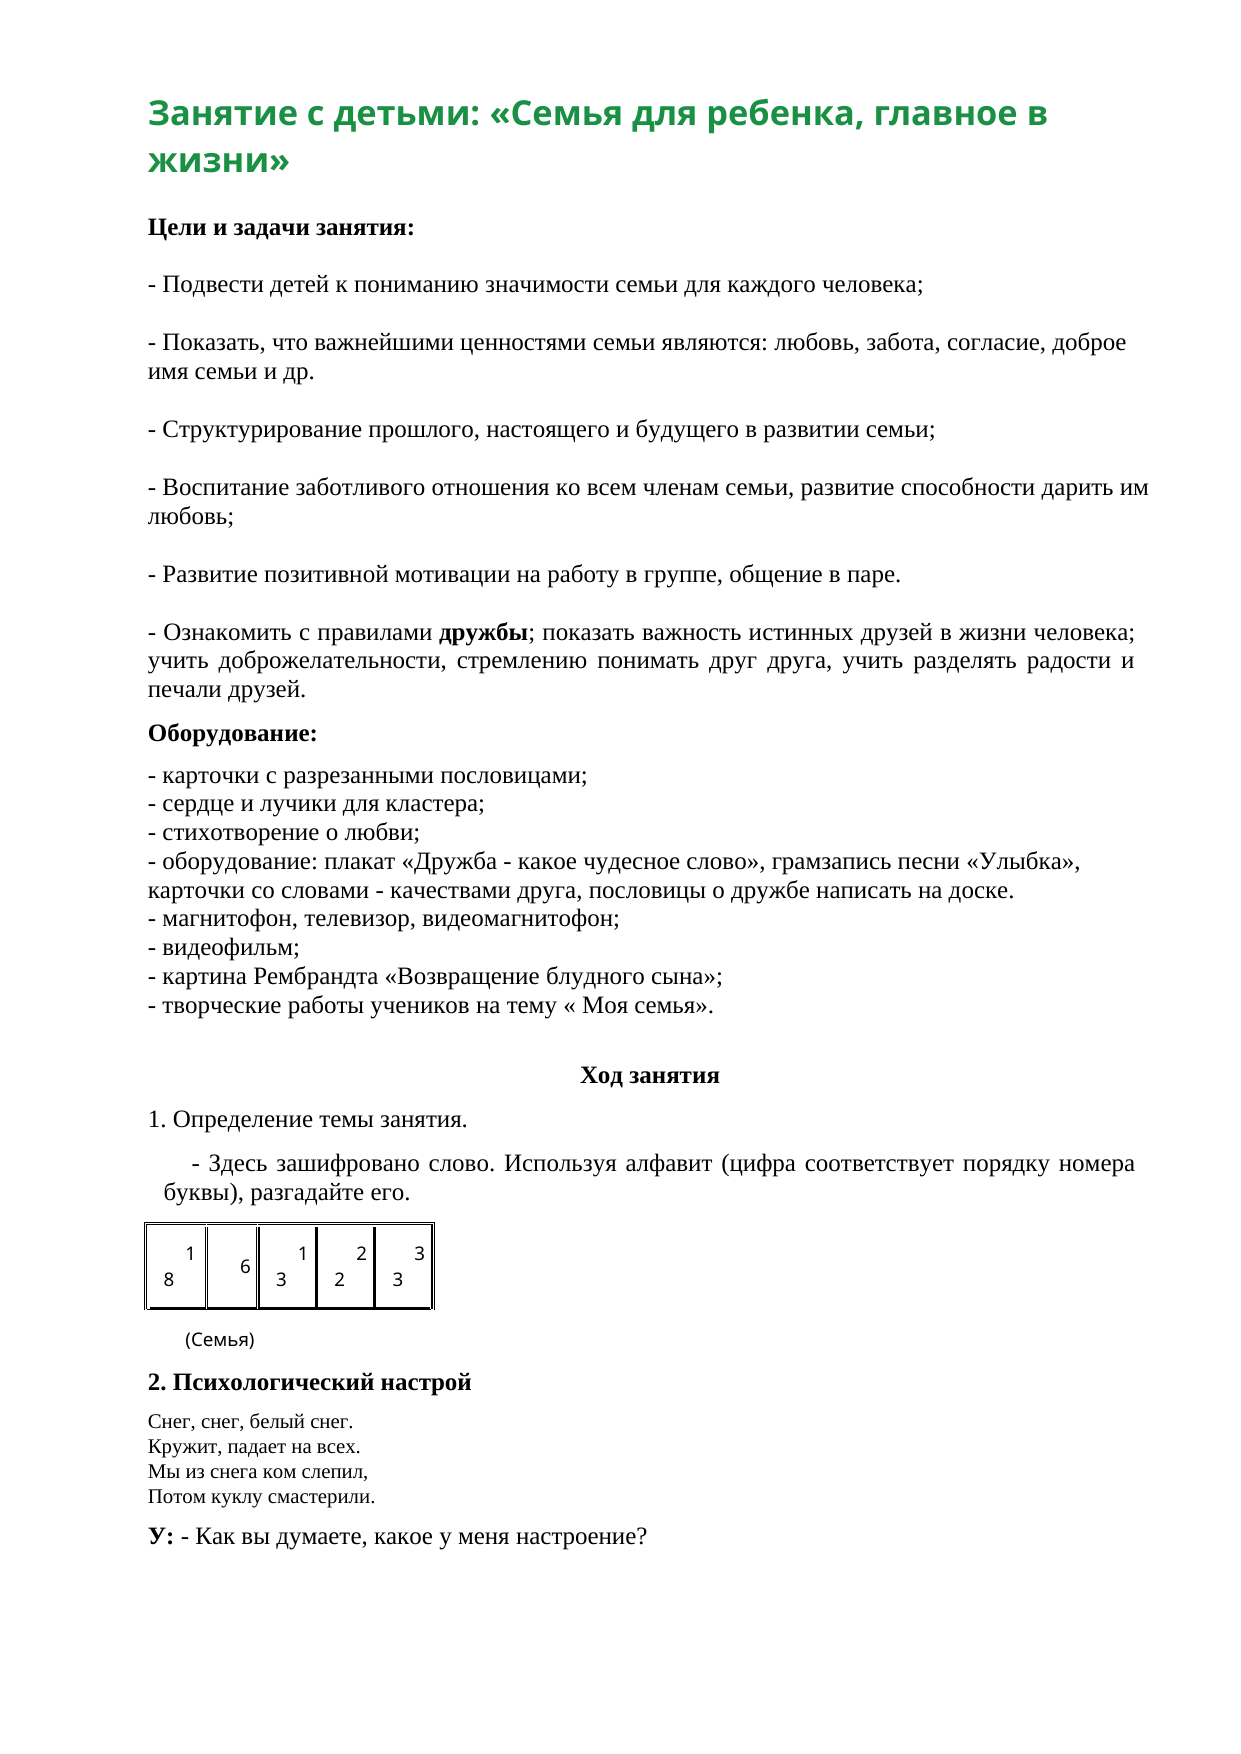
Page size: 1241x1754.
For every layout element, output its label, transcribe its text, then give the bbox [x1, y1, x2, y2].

text - карточки с разрезанными пословицами; [148, 760, 1152, 788]
text Цели и задачи занятия: [148, 212, 1152, 240]
text - видеофильм; [148, 932, 1152, 961]
table_header 33 [374, 1225, 431, 1307]
text - творческие работы учеников на тему « Моя семья». [148, 990, 1152, 1018]
text 2. Психологический настрой [148, 1367, 1152, 1396]
text Занятие с детьми: «Семья для ребенка, главное в жизни» [148, 89, 1152, 182]
text - сердце и лучики для кластера; [148, 788, 1152, 817]
text (Семья) [163, 1326, 1136, 1351]
text Оборудование: [148, 718, 1152, 747]
text - стихотворение о любви; [148, 817, 1152, 846]
text - Здесь зашифровано слово. Используя алфавит (цифра соответствует порядку номера буквы), разгадайте его. [163, 1148, 1136, 1206]
table_header 22 [316, 1225, 374, 1307]
text 1. Определение темы занятия. [148, 1104, 1136, 1133]
text - Ознакомить с правилами дружбы; показать важность истинных друзей в жизни человека; учить доброжелательности, стремлению понимать друг друга, учить разделять радости и печали друзей. [148, 617, 1136, 703]
text - магнитофон, телевизор, видеомагнитофон; [148, 903, 1152, 932]
text - Подвести детей к пониманию значимости семьи для каждого человека; [148, 269, 1152, 298]
text - картина Рембрандта «Возвращение блудного сына»; [148, 961, 1152, 990]
text - Воспитание заботливого отношения ко всем членам семьи, развитие способности дарить им любовь; [148, 472, 1152, 529]
text - Показать, что важнейшими ценностями семьи являются: любовь, забота, согласие, доброе имя семьи и др. [148, 327, 1152, 385]
text - оборудование: плакат «Дружба - какое чудесное слово», грамзапись песни «Улыбка», карточки со словами - качествами друга, пословицы о дружбе написать на доске. [148, 846, 1152, 903]
table_header 6 [206, 1223, 258, 1307]
table_header 13 [258, 1225, 316, 1307]
text - Развитие позитивной мотивации на работу в группе, общение в паре. [148, 559, 1152, 587]
text Снег, снег, белый снег. Кружит, падает на всех. Мы из снега ком слепил, Потом куклу смастерили. [148, 1408, 1152, 1508]
text У: - Как вы думаете, какое у меня настроение? [148, 1521, 1152, 1549]
text - Структурирование прошлого, настоящего и будущего в развитии семьи; [148, 414, 1152, 443]
table_header 18 [147, 1225, 206, 1307]
text Ход занятия [148, 1060, 1152, 1088]
